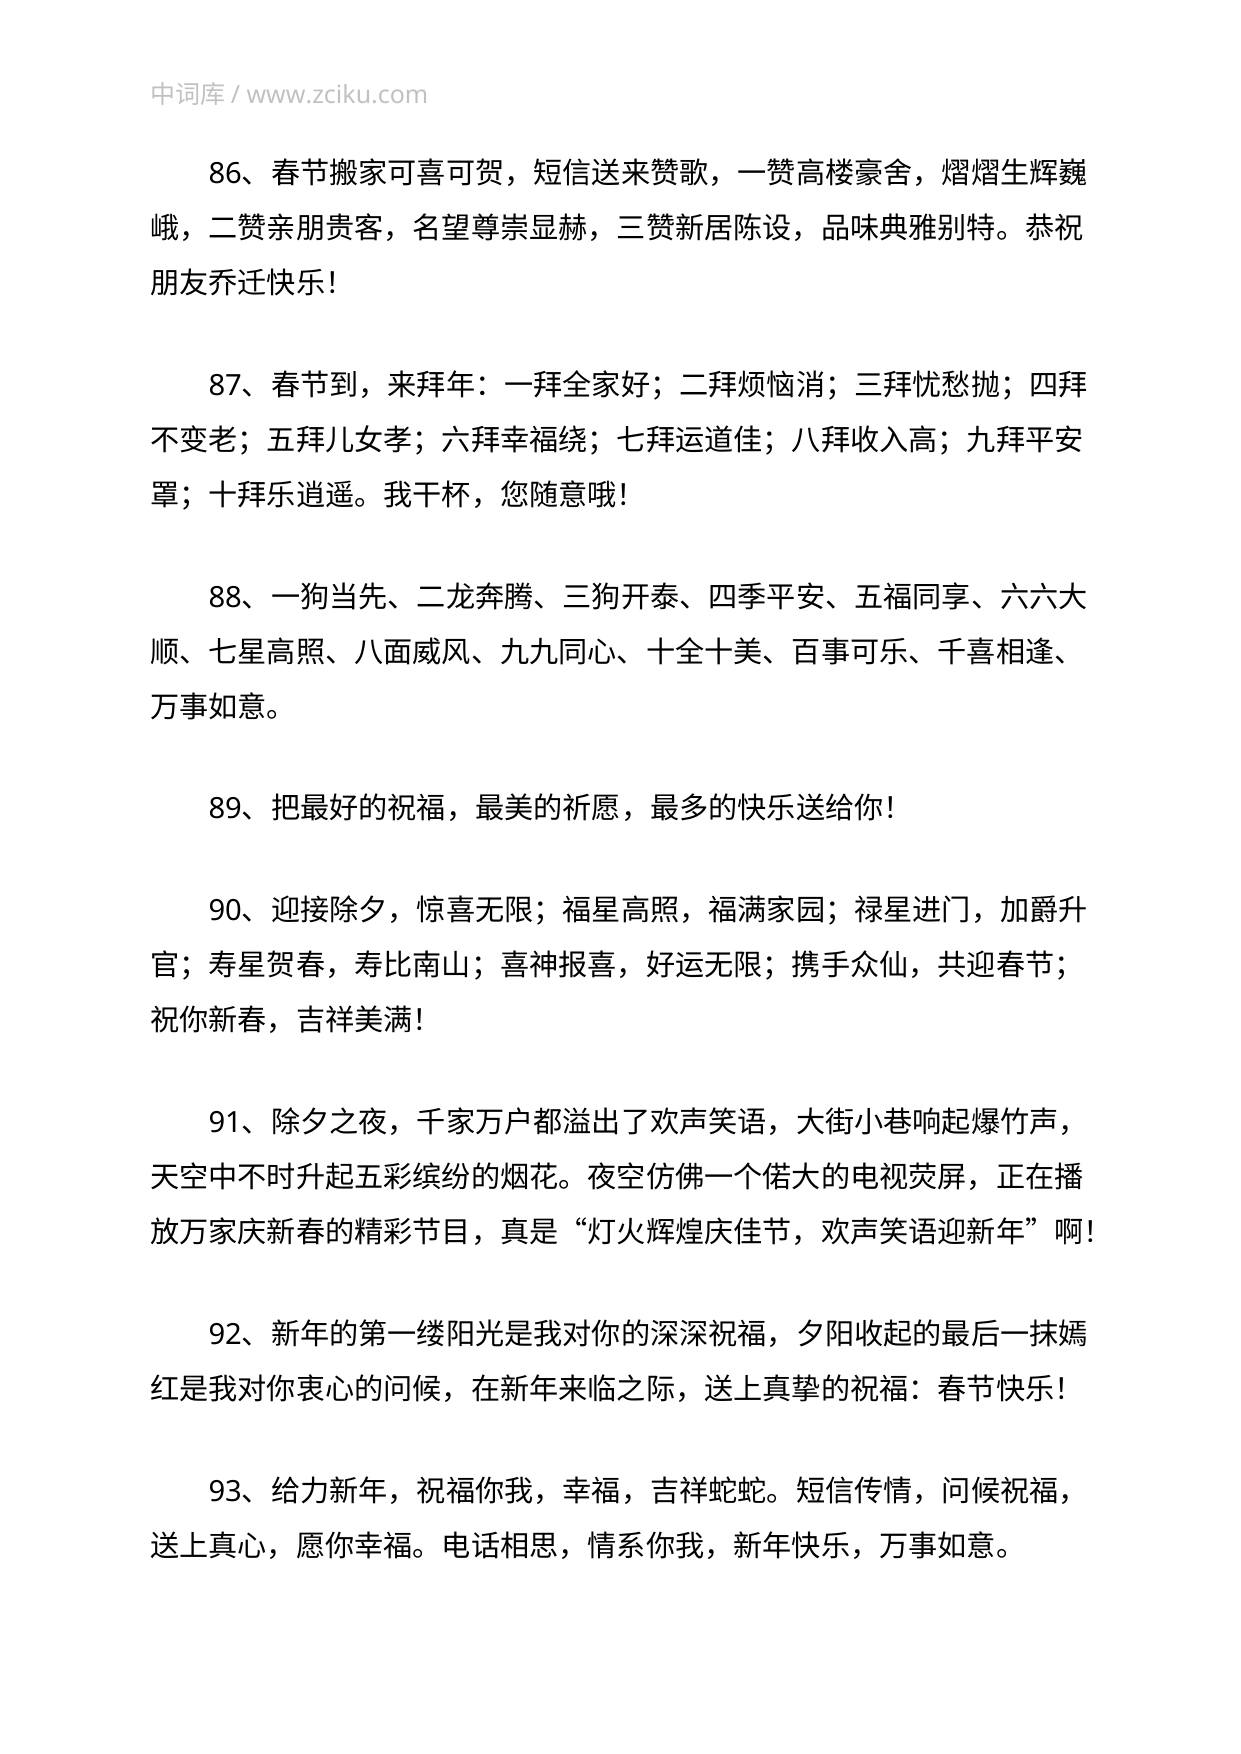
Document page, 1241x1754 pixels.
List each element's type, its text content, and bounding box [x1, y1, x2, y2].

text 89、把最好的祝福，最美的祈愿，最多的快乐送给你！ [150, 785, 1090, 827]
text 93、给力新年，祝福你我，幸福，吉祥蛇蛇。短信传情，问候祝福，送上真心，愿你幸福。电话相思，情系你我，新年快乐，万事如意。 [150, 1467, 1090, 1564]
text 86、春节搬家可喜可贺，短信送来赞歌，一赞高楼豪舍，熠熠生辉巍峨，二赞亲朋贵客，名望尊崇显赫，三赞新居陈设，品味典雅别特。恭祝朋友乔迁快乐！ [150, 150, 1090, 302]
text 92、新年的第一缕阳光是我对你的深深祝福，夕阳收起的最后一抹嫣红是我对你衷心的问候，在新年来临之际，送上真挚的祝福：春节快乐！ [150, 1310, 1090, 1408]
text 91、除夕之夜，千家万户都溢出了欢声笑语，大街小巷响起爆竹声，天空中不时升起五彩缤纷的烟花。夜空仿佛一个偌大的电视荧屏，正在播放万家庆新春的精彩节目，真是“灯火辉煌庆佳节，欢声笑语迎新年”啊！ [150, 1099, 1090, 1251]
text 88、一狗当先、二龙奔腾、三狗开泰、四季平安、五福同享、六六大顺、七星高照、八面威风、九九同心、十全十美、百事可乐、千喜相逢、万事如意。 [150, 573, 1090, 726]
text 90、迎接除夕，惊喜无限；福星高照，福满家园；禄星进门，加爵升官；寿星贺春，寿比南山；喜神报喜，好运无限；携手众仙，共迎春节；祝你新春，吉祥美满！ [150, 887, 1090, 1039]
text 87、春节到，来拜年：一拜全家好；二拜烦恼消；三拜忧愁抛；四拜不变老；五拜儿女孝；六拜幸福绕；七拜运道佳；八拜收入高；九拜平安罩；十拜乐逍遥。我干杯，您随意哦！ [150, 362, 1090, 514]
